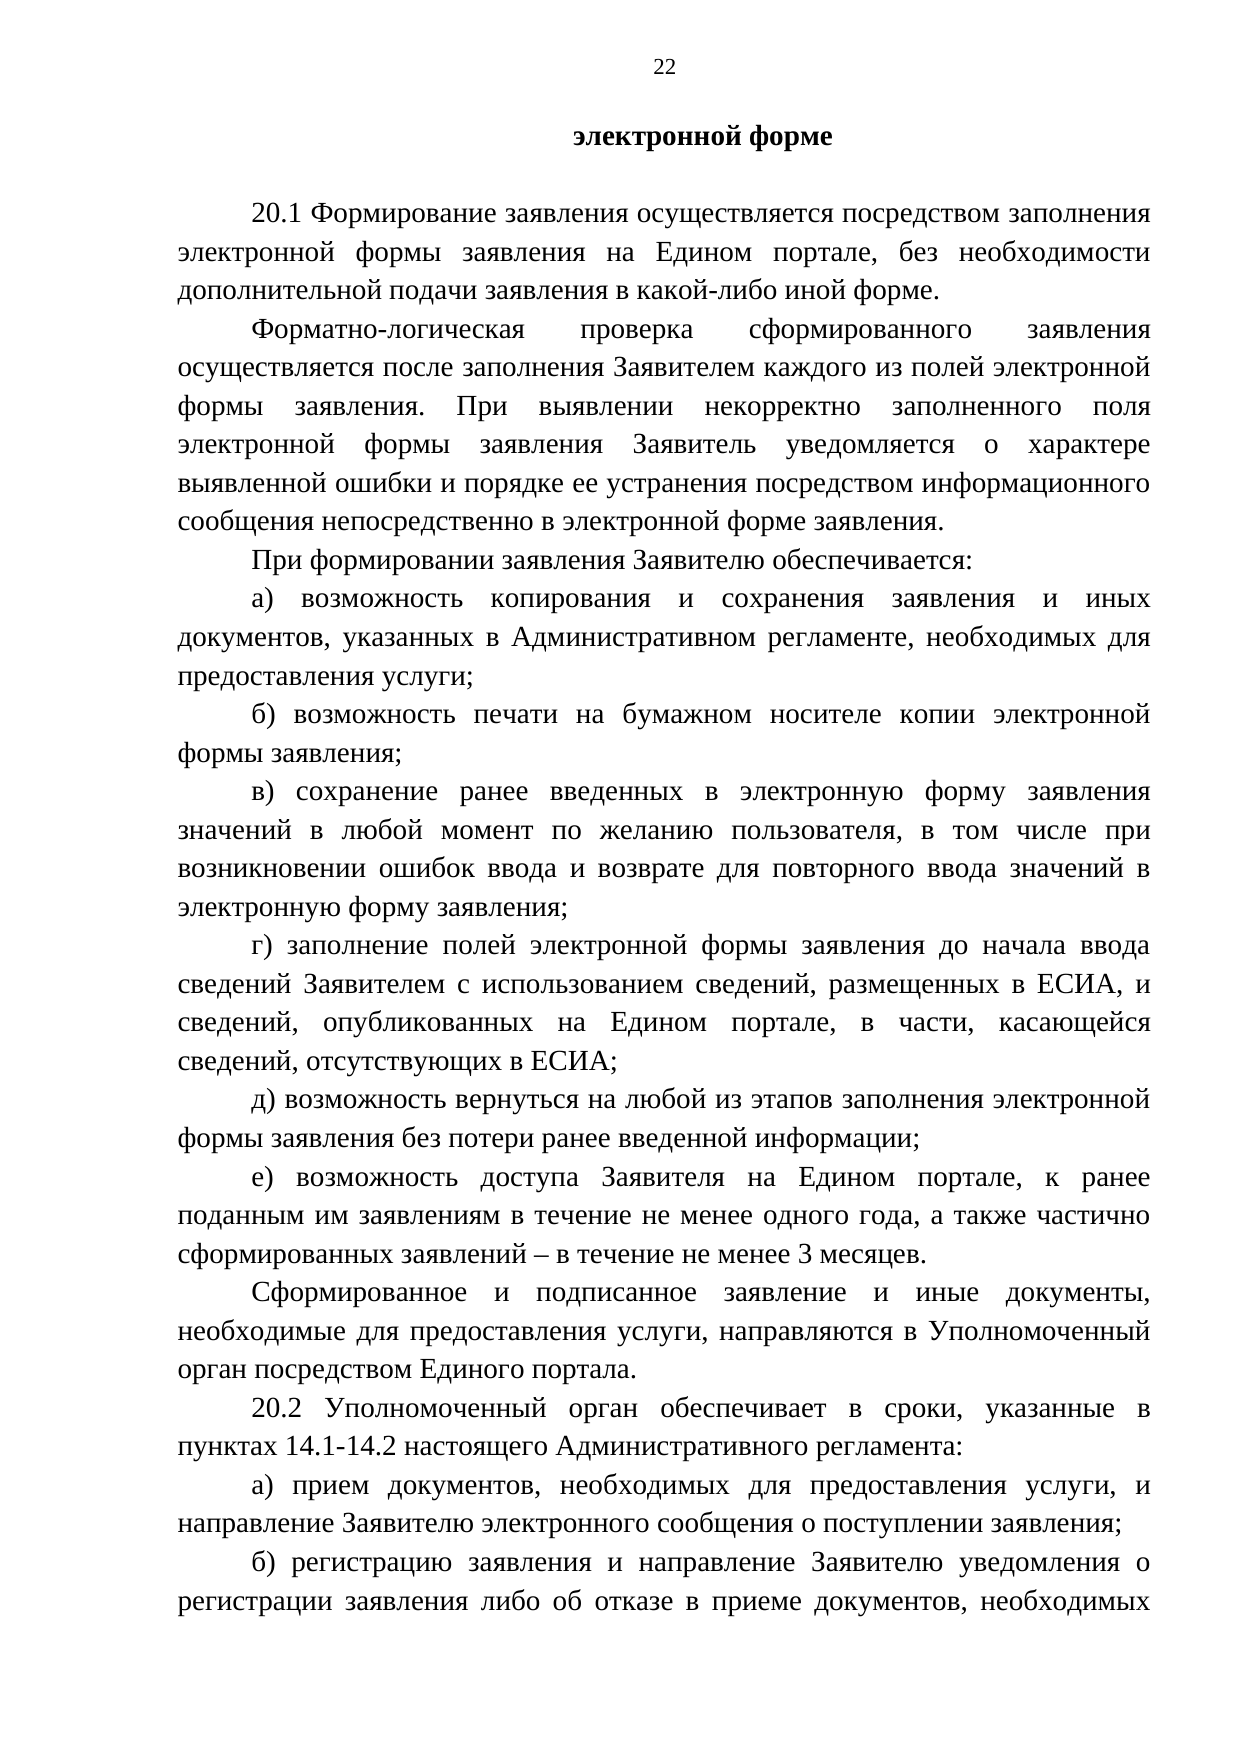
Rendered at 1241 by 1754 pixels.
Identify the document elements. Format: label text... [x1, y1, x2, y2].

text Форматно-логическая проверка сформированного заявления осуществляется после заполнения Заявителем каждого из полей электронной формы заявления. При выявлении некорректно заполненного поля электронной формы заявления Заявитель уведомляется о характере выявленной ошибки и порядке ее устранения посредством информационного сообщения непосредственно в электронной форме заявления. [177, 311, 1151, 537]
text 20.1 Формирование заявления осуществляется посредством заполнения электронной формы заявления на Едином портале, без необходимости дополнительной подачи заявления в какой-либо иной форме. [177, 195, 1151, 306]
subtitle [215, 118, 1152, 152]
text Сформированное и подписанное заявление и иные документы, необходимые для предоставления услуги, направляются в Уполномоченный орган посредством Единого портала. [177, 1274, 1151, 1385]
text г) заполнение полей электронной формы заявления до начала ввода сведений Заявителем с использованием сведений, размещенных в ЕСИА, и сведений, опубликованных на Едином портале, в части, касающейся сведений, отсутствующих в ЕСИА; [177, 927, 1151, 1077]
text 20.2 Уполномоченный орган обеспечивает в сроки, указанные в пунктах 14.1-14.2 настоящего Административного регламента: [177, 1390, 1151, 1462]
text д) возможность вернуться на любой из этапов заполнения электронной формы заявления без потери ранее введенной информации; [177, 1082, 1151, 1154]
text а) прием документов, необходимых для предоставления услуги, и направление Заявителю электронного сообщения о поступлении заявления; [177, 1467, 1151, 1539]
text При формировании заявления Заявителю обеспечивается: [177, 542, 1151, 576]
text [177, 1544, 1151, 1616]
text б) возможность печати на бумажном носителе копии электронной формы заявления; [177, 696, 1151, 768]
text в) сохранение ранее введенных в электронную форму заявления значений в любой момент по желанию пользователя, в том числе при возникновении ошибок ввода и возврате для повторного ввода значений в электронную форму заявления; [177, 773, 1151, 922]
text а) возможность копирования и сохранения заявления и иных документов, указанных в Административном регламенте, необходимых для предоставления услуги; [177, 581, 1151, 691]
text е) возможность доступа Заявителя на Едином портале, к ранее поданным им заявлениям в течение не менее одного года, а также частично сформированных заявлений – в течение не менее 3 месяцев. [177, 1159, 1151, 1269]
